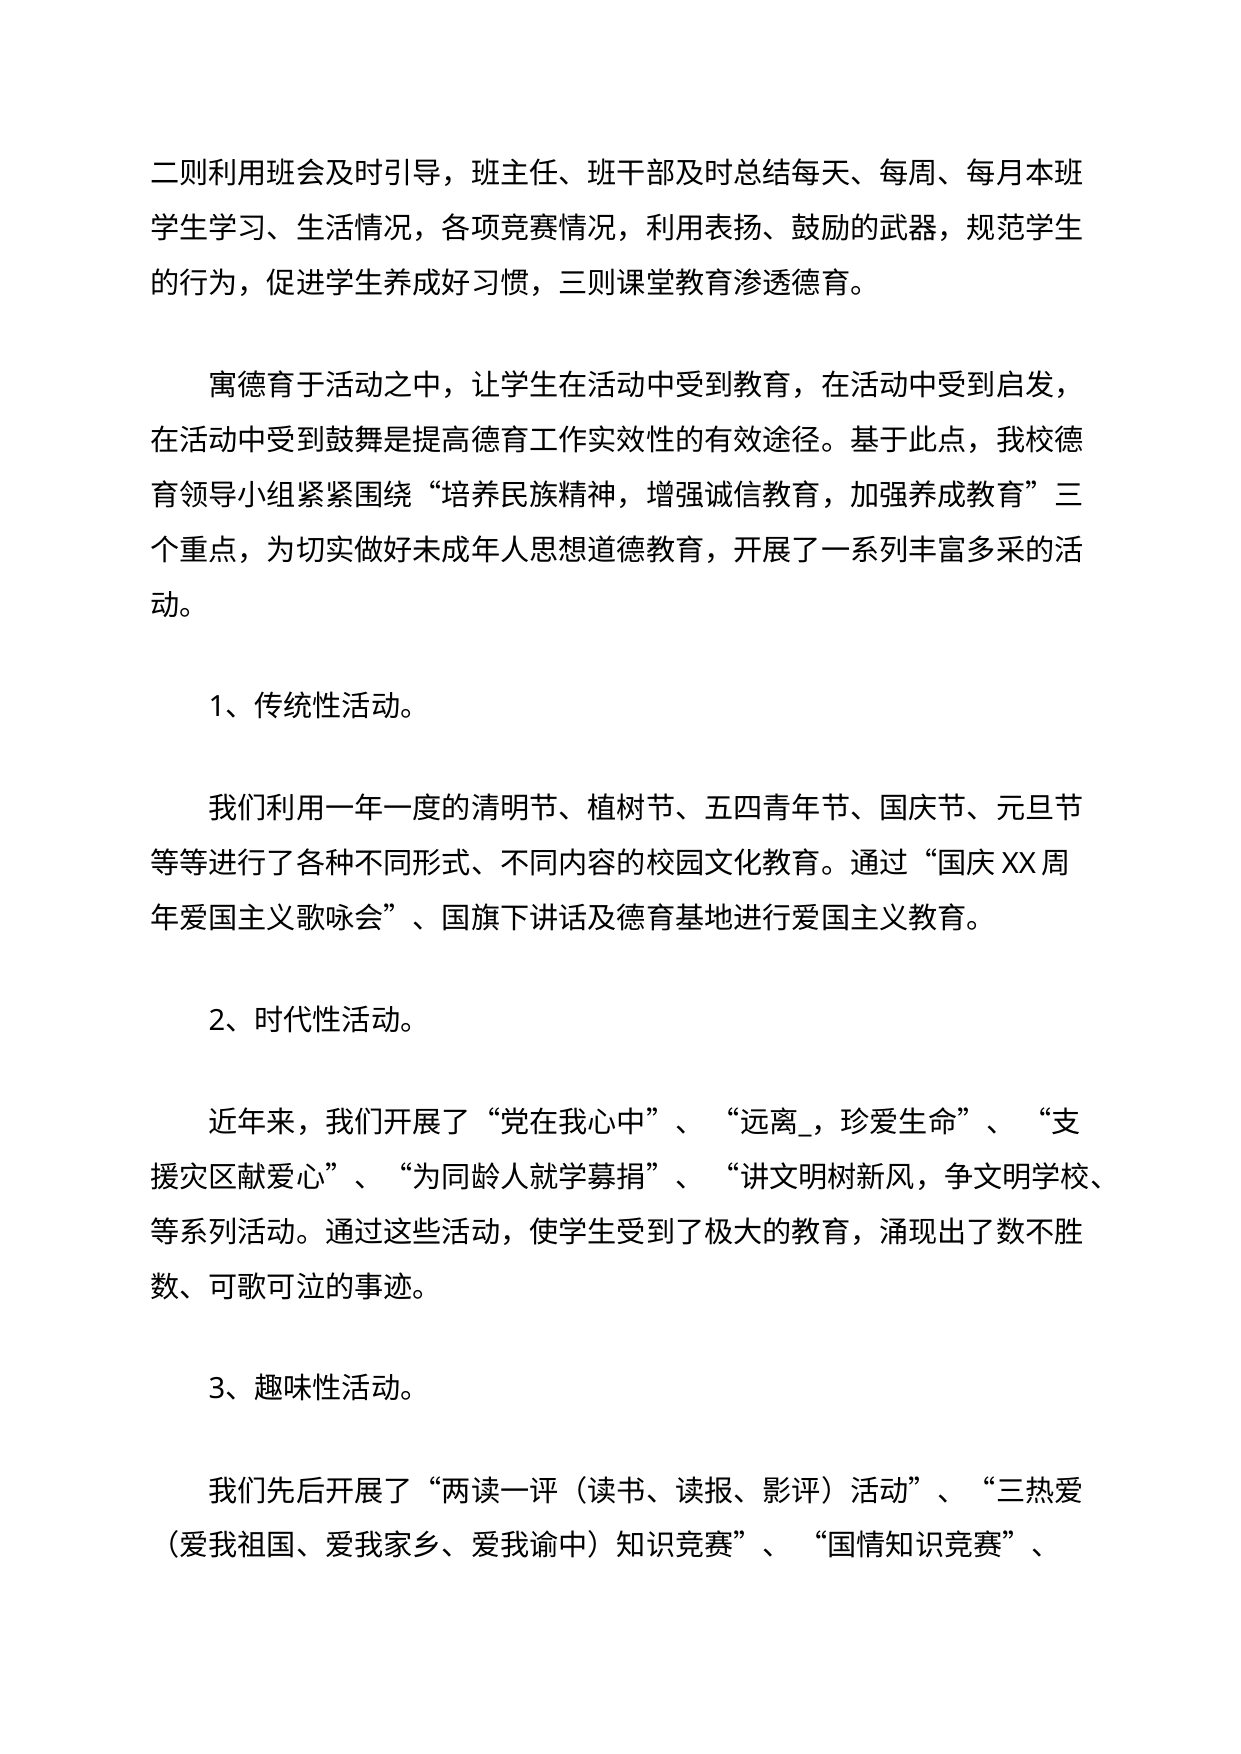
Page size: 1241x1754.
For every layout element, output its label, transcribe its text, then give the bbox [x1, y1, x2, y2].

text 3、趣味性活动。 [150, 1365, 1090, 1407]
text 寓德育于活动之中，让学生在活动中受到教育，在活动中受到启发，在活动中受到鼓舞是提高德育工作实效性的有效途径。基于此点，我校德育领导小组紧紧围绕“培养民族精神，增强诚信教育，加强养成教育”三个重点，为切实做好未成年人思想道德教育，开展了一系列丰富多采的活动。 [150, 362, 1090, 623]
text 1、传统性活动。 [150, 683, 1090, 725]
text 我们利用一年一度的清明节、植树节、五四青年节、国庆节、元旦节等等进行了各种不同形式、不同内容的校园文化教育。通过“国庆XX周年爱国主义歌咏会”、国旗下讲话及德育基地进行爱国主义教育。 [150, 785, 1090, 937]
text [150, 1467, 1090, 1564]
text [150, 150, 1090, 302]
text 近年来，我们开展了“党在我心中”、 “远离_，珍爱生命”、 “支援灾区献爱心”、“为同龄人就学募捐”、 “讲文明树新风，争文明学校、等系列活动。通过这些活动，使学生受到了极大的教育，涌现出了数不胜数、可歌可泣的事迹。 [150, 1098, 1090, 1306]
text 2、时代性活动。 [150, 997, 1090, 1039]
